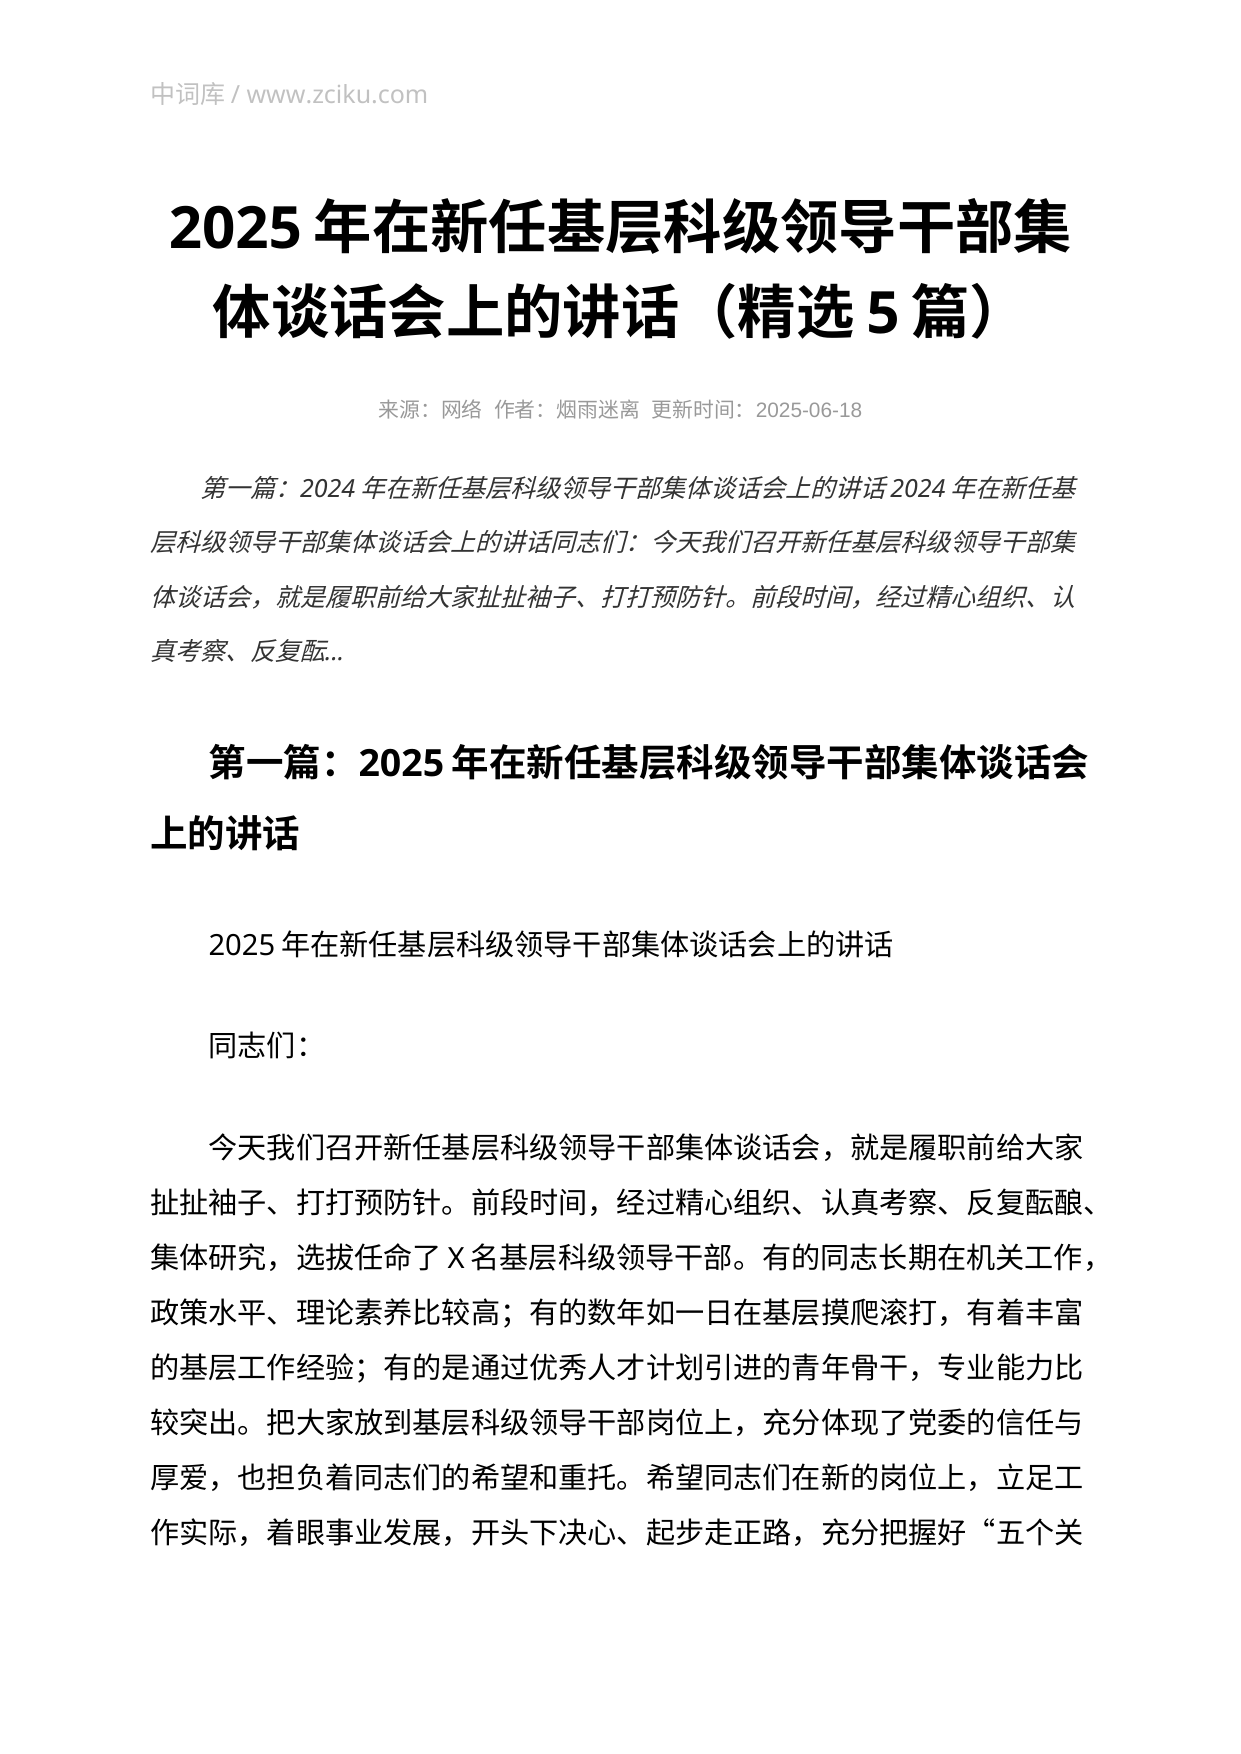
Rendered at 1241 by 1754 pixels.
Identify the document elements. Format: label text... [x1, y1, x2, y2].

text 同志们： [150, 1023, 1090, 1065]
text 2025年在新任基层科级领导干部集体谈话会上的讲话 [150, 921, 1090, 963]
text 第一篇：2025年在新任基层科级领导干部集体谈话会上的讲话 [150, 733, 1090, 858]
subtitle 2025年在新任基层科级领导干部集体谈话会上的讲话（精选5篇） [150, 181, 1090, 351]
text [150, 1125, 1090, 1551]
text 第一篇：2024年在新任基层科级领导干部集体谈话会上的讲话2024年在新任基层科级领导干部集体谈话会上的讲话同志们：今天我们召开新任基层科级领导干部集体谈话会，就是履职前给大家扯扯袖子、打打预防针。前段时间，经过精心组织、认真考察、反复酝... [150, 468, 1090, 668]
text 来源：网络 作者：烟雨迷离 更新时间：2025-06-18 [150, 398, 1090, 422]
